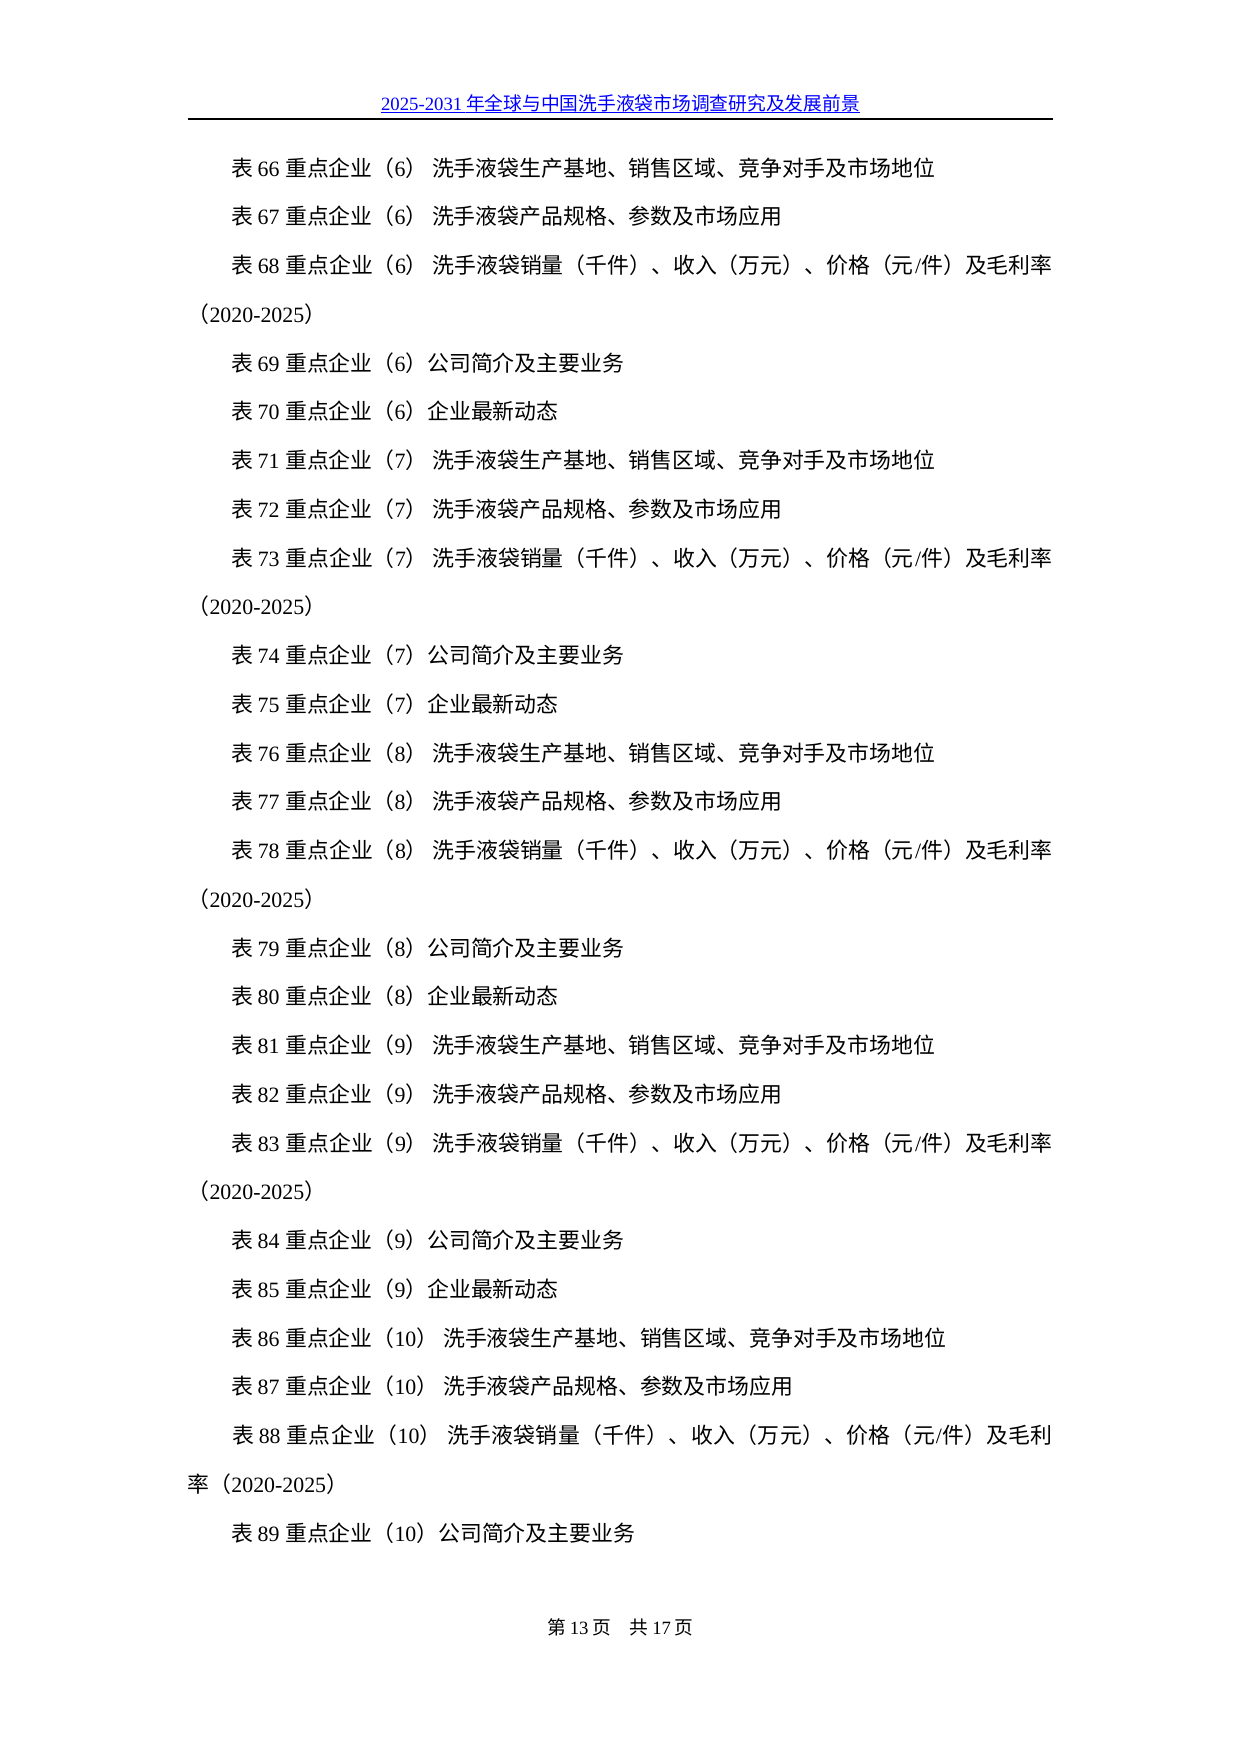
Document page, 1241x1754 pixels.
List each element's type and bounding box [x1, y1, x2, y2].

text [187, 150, 1053, 1548]
